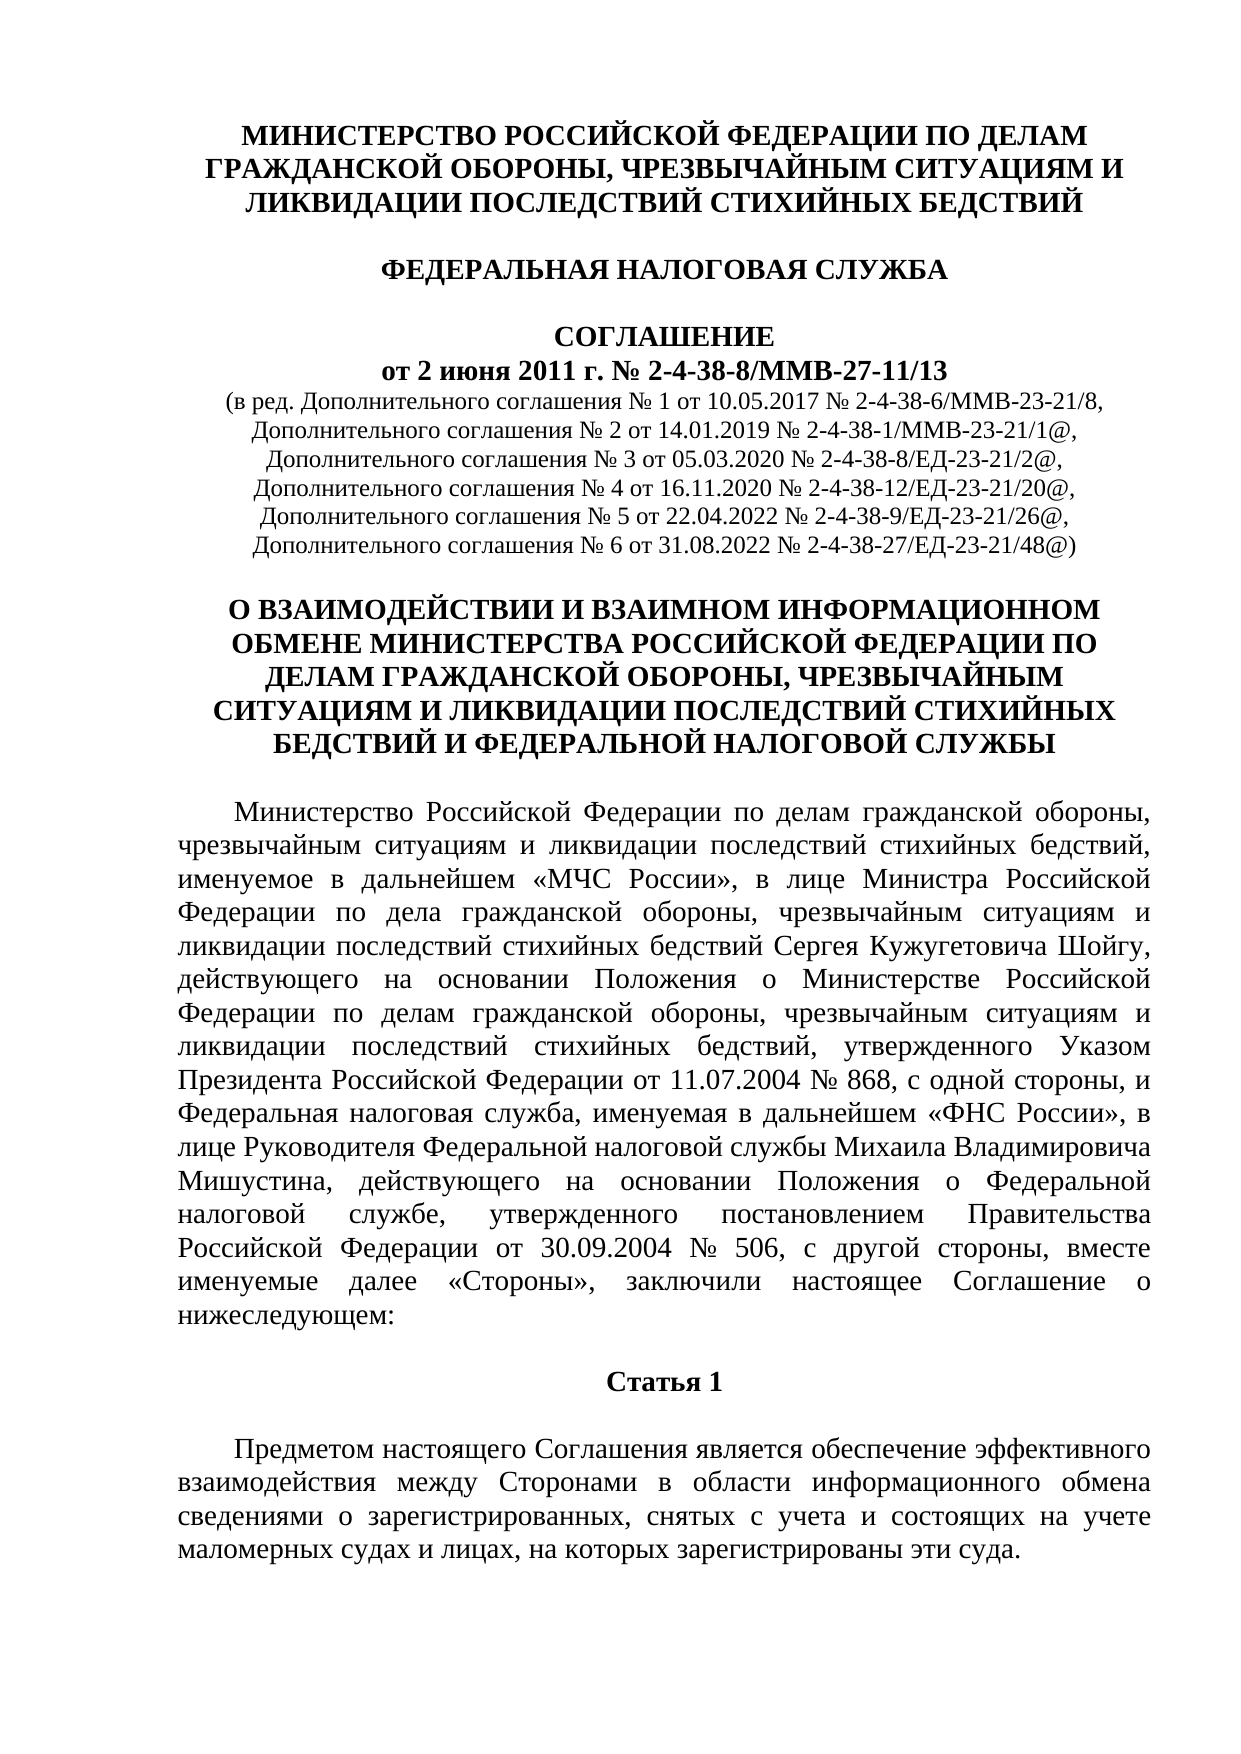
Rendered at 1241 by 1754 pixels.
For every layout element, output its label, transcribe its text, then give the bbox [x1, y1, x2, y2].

title Дополнительного соглашения № 3 от 05.03.2020 № 2-4-38-8/ЕД-23-21/2@, [177, 444, 1152, 473]
text Статья 1 [177, 1364, 1152, 1397]
title О ВЗАИМОДЕЙСТВИИ И ВЗАИМНОМ ИНФОРМАЦИОННОМ ОБМЕНЕ МИНИСТЕРСТВА РОССИЙСКОЙ ФЕДЕРАЦИИ ПО ДЕЛАМ ГРАЖДАНСКОЙ ОБОРОНЫ, ЧРЕЗВЫЧАЙНЫМ СИТУАЦИЯМ И ЛИКВИДАЦИИ ПОСЛЕДСТВИЙ СТИХИЙНЫХ БЕДСТВИЙ И ФЕДЕРАЛЬНОЙ НАЛОГОВОЙ СЛУЖБЫ [177, 592, 1152, 760]
title ФЕДЕРАЛЬНАЯ НАЛОГОВАЯ СЛУЖБА [177, 252, 1152, 286]
title Дополнительного соглашения № 2 от 14.01.2019 № 2-4-38-1/ММВ-23-21/1@, [177, 415, 1152, 444]
title (в ред. Дополнительного соглашения № 1 от 10.05.2017 № 2-4-38-6/ММВ-23-21/8, [177, 386, 1152, 415]
title Дополнительного соглашения № 4 от 16.11.2020 № 2-4-38-12/ЕД-23-21/20@, [177, 473, 1152, 501]
text Министерство Российской Федерации по делам гражданской обороны, чрезвычайным ситуациям и ликвидации последствий стихийных бедствий, именуемое в дальнейшем «МЧС России», в лице Министра Российской Федерации по дела гражданской обороны, чрезвычайным ситуациям и ликвидации последствий стихийных бедствий Сергея Кужугетовича Шойгу, действующего на основании Положения о Министерстве Российской Федерации по делам гражданской обороны, чрезвычайным ситуациям и ликвидации последствий стихийных бедствий, утвержденного Указом Президента Российской Федерации от 11.07.2004 № 868, с одной стороны, и Федеральная налоговая служба, именуемая в дальнейшем «ФНС России», в лице Руководителя Федеральной налоговой службы Михаила Владимировича Мишустина, действующего на основании Положения о Федеральной налоговой службе, утвержденного постановлением Правительства Российской Федерации от 30.09.2004 № 506, с другой стороны, вместе именуемые далее «Стороны», заключили настоящее Соглашение о нижеследующем: [177, 794, 1152, 1330]
title Дополнительного соглашения № 5 от 22.04.2022 № 2-4-38-9/ЕД-23-21/26@, [177, 501, 1152, 530]
title СОГЛАШЕНИЕ [177, 319, 1152, 353]
text Предметом настоящего Соглашения является обеспечение эффективного взаимодействия между Сторонами в области информационного обмена сведениями о зарегистрированных, снятых с учета и состоящих на учете маломерных судах и лицах, на которых зарегистрированы эти суда. [177, 1431, 1152, 1565]
title от 2 июня 2011 г. № 2-4-38-8/ММВ-27-11/13 [177, 353, 1152, 386]
title Дополнительного соглашения № 6 от 31.08.2022 № 2-4-38-27/ЕД-23-21/48@) [177, 530, 1152, 559]
title МИНИСТЕРСТВО РОССИЙСКОЙ ФЕДЕРАЦИИ ПО ДЕЛАМ ГРАЖДАНСКОЙ ОБОРОНЫ, ЧРЕЗВЫЧАЙНЫМ СИТУАЦИЯМ И ЛИКВИДАЦИИ ПОСЛЕДСТВИЙ СТИХИЙНЫХ БЕДСТВИЙ [177, 118, 1152, 219]
